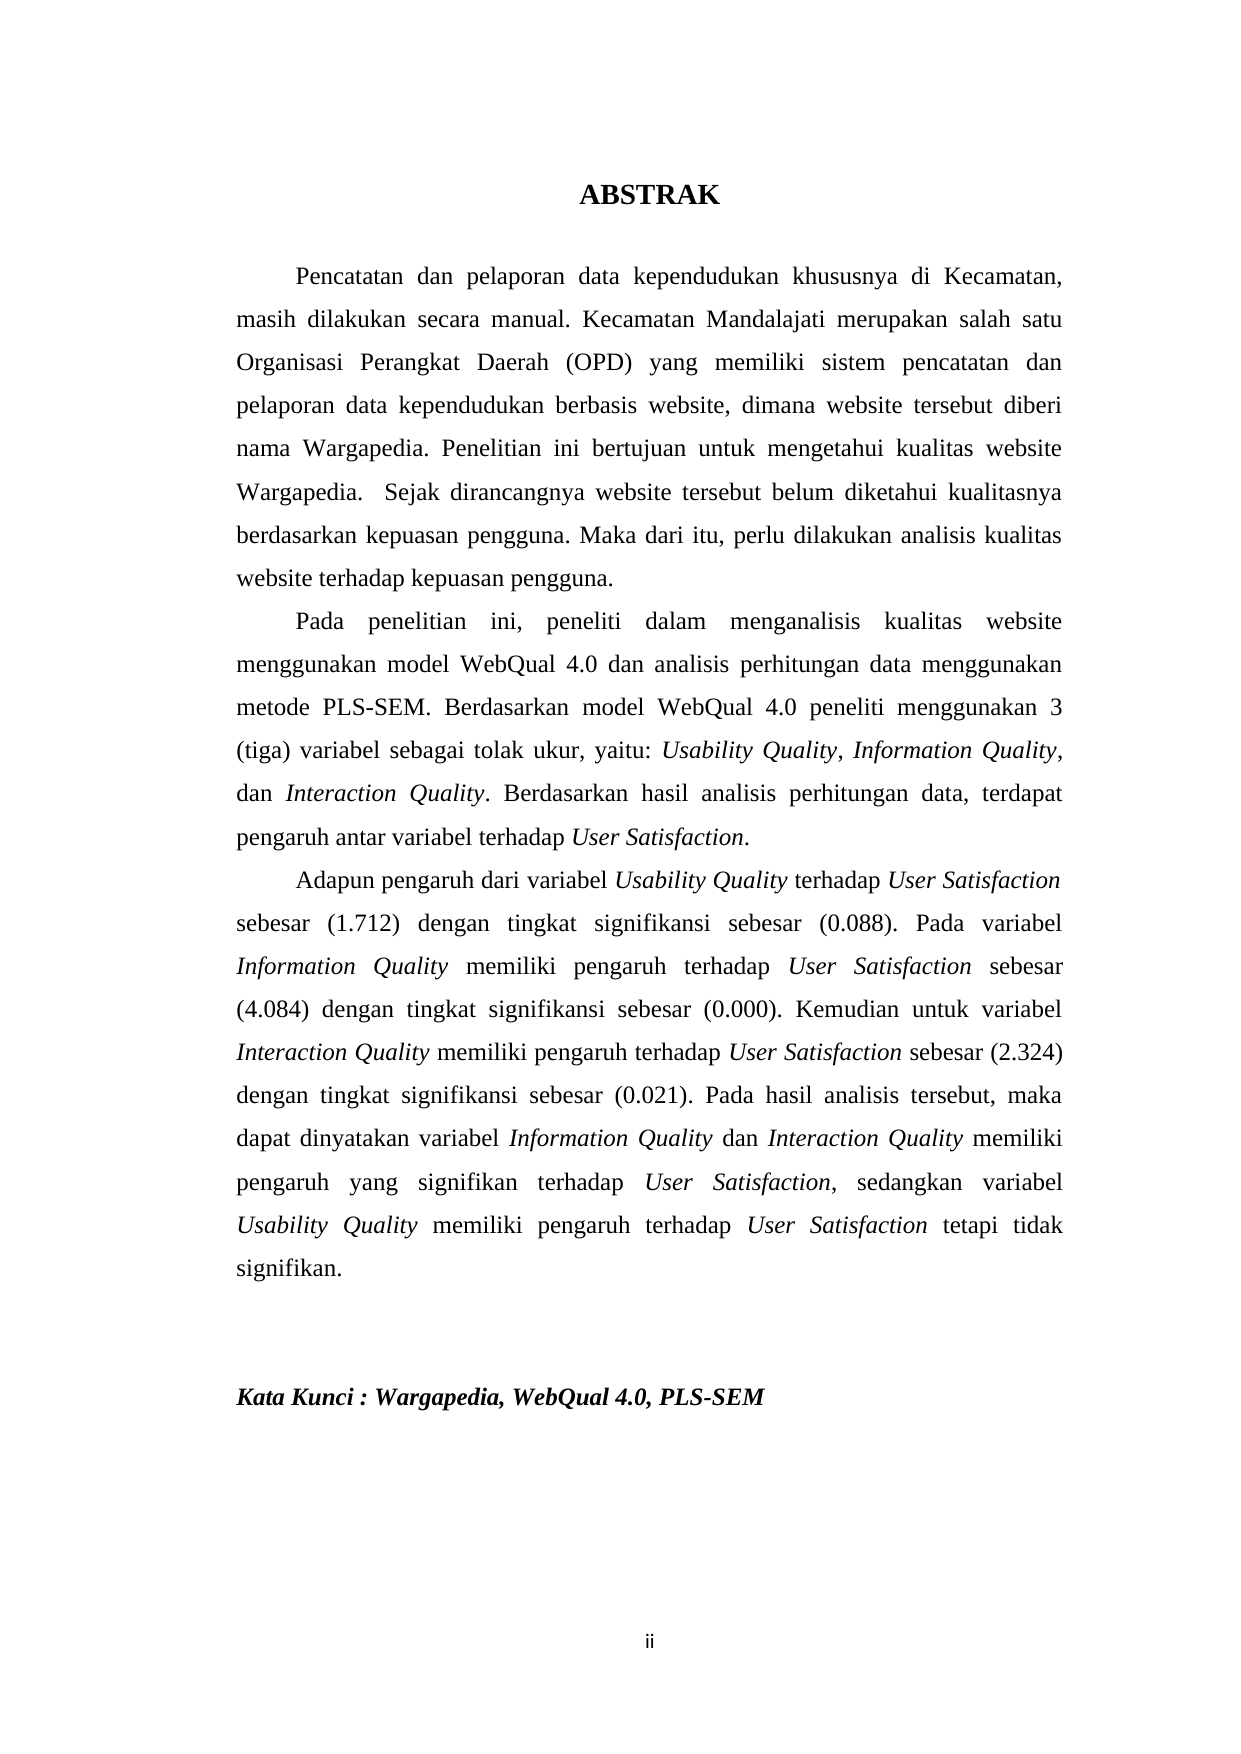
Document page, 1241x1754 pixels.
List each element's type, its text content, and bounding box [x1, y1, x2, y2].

subtitle ABSTRAK [236, 177, 1063, 211]
text Pencatatan dan pelaporan data kependudukan khususnya di Kecamatan, masih dilakukan secara manual. Kecamatan Mandalajati merupakan salah satu Organisasi Perangkat Daerah (OPD) yang memiliki sistem pencatatan dan pelaporan data kependudukan berbasis website, dimana website tersebut diberi nama Wargapedia. Penelitian ini bertujuan untuk mengetahui kualitas website Wargapedia. Sejak dirancangnya website tersebut belum diketahui kualitasnya berdasarkan kepuasan pengguna. Maka dari itu, perlu dilakukan analisis kualitas website terhadap kepuasan pengguna. [236, 261, 1063, 592]
text Pada penelitian ini, peneliti dalam menganalisis kualitas website menggunakan model WebQual 4.0 dan analisis perhitungan data menggunakan metode PLS-SEM. Berdasarkan model WebQual 4.0 peneliti menggunakan 3 (tiga) variabel sebagai tolak ukur, yaitu: Usability Quality, Information Quality, dan Interaction Quality. Berdasarkan hasil analisis perhitungan data, terdapat pengaruh antar variabel terhadap User Satisfaction. [236, 606, 1063, 850]
text Adapun pengaruh dari variabel Usability Quality terhadap User Satisfaction sebesar (1.712) dengan tingkat signifikansi sebesar (0.088). Pada variabel Information Quality memiliki pengaruh terhadap User Satisfaction sebesar (4.084) dengan tingkat signifikansi sebesar (0.000). Kemudian untuk variabel Interaction Quality memiliki pengaruh terhadap User Satisfaction sebesar (2.324) dengan tingkat signifikansi sebesar (0.021). Pada hasil analisis tersebut, maka dapat dinyatakan variabel Information Quality dan Interaction Quality memiliki pengaruh yang signifikan terhadap User Satisfaction, sedangkan variabel Usability Quality memiliki pengaruh terhadap User Satisfaction tetapi tidak signifikan. [236, 865, 1063, 1282]
text Kata Kunci : Wargapedia, WebQual 4.0, PLS-SEM [236, 1382, 1063, 1411]
